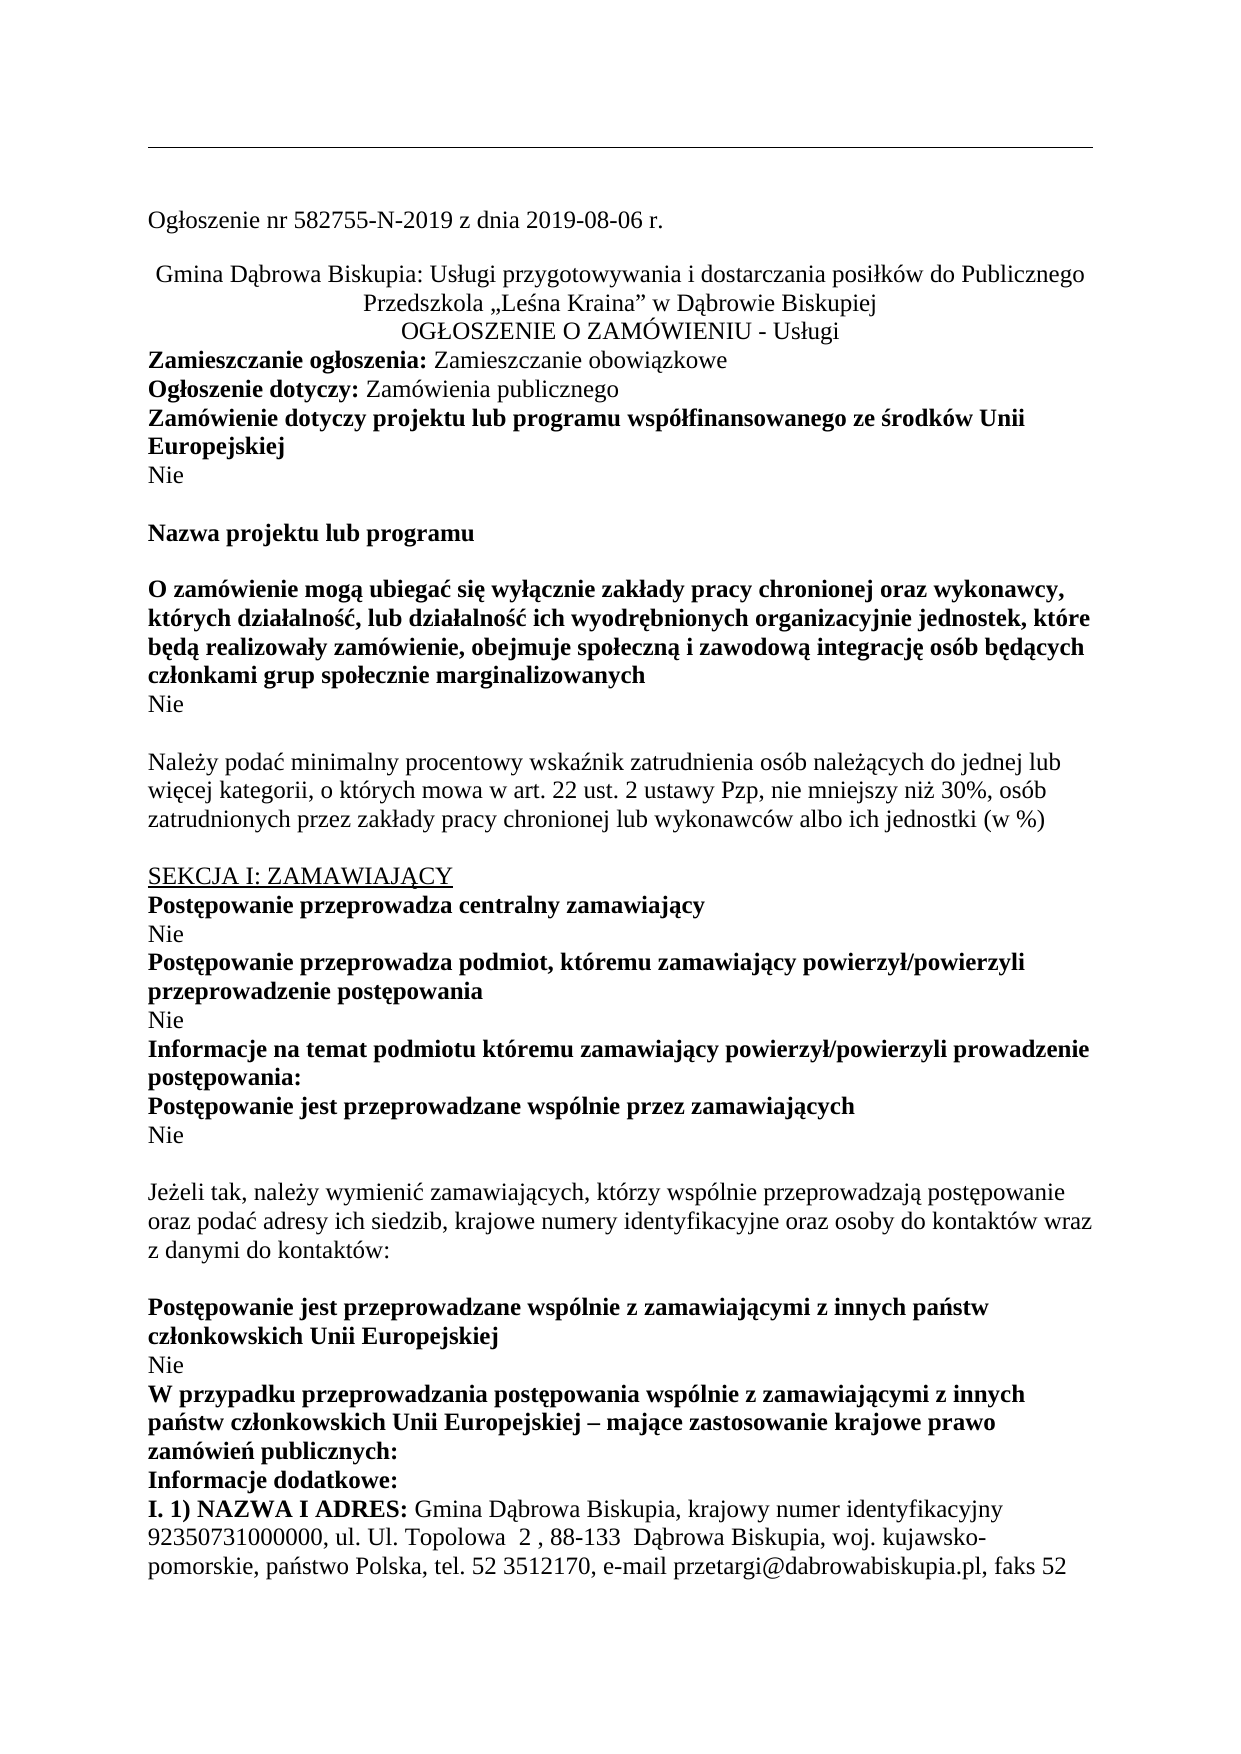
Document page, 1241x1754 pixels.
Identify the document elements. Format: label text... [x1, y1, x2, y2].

text Informacje na temat podmiotu któremu zamawiający powierzył/powierzyli prowadzenie postępowania: Postępowanie jest przeprowadzane wspólnie przez zamawiających [148, 1034, 1093, 1120]
text Zamieszczanie ogłoszenia: Zamieszczanie obowiązkowe [148, 345, 1093, 374]
text Jeżeli tak, należy wymienić zamawiających, którzy wspólnie przeprowadzają postępowanie oraz podać adresy ich siedzib, krajowe numery identyfikacyjne oraz osoby do kontaktów wraz z danymi do kontaktów: Postępowanie jest przeprowadzane wspólnie z zamawiającymi z innych państw członkowskich Unii Europejskiej [148, 1149, 1093, 1350]
text Ogłoszenie nr 582755-N-2019 z dnia 2019-08-06 r. [148, 148, 1093, 234]
text Postępowanie przeprowadza centralny zamawiający [148, 890, 1093, 919]
text Zamówienie dotyczy projektu lub programu współfinansowanego ze środków Unii Europejskiej [148, 403, 1093, 460]
text Ogłoszenie dotyczy: Zamówienia publicznego [148, 374, 1093, 403]
text Nie [148, 919, 1093, 947]
text W przypadku przeprowadzania postępowania wspólnie z zamawiającymi z innych państw członkowskich Unii Europejskiej – mające zastosowanie krajowe prawo zamówień publicznych: Informacje dodatkowe: [148, 1379, 1093, 1494]
text Nie [148, 689, 1093, 718]
text SEKCJA I: ZAMAWIAJĄCY [148, 861, 1093, 890]
text Nazwa projektu lub programu [148, 489, 1093, 574]
text Gmina Dąbrowa Biskupia: Usługi przygotowywania i dostarczania posiłków do Publicznego Przedszkola „Leśna Kraina” w Dąbrowie Biskupiej OGŁOSZENIE O ZAMÓWIENIU - Usługi [148, 259, 1093, 345]
text Nie [148, 1350, 1093, 1379]
text O zamówienie mogą ubiegać się wyłącznie zakłady pracy chronionej oraz wykonawcy, których działalność, lub działalność ich wyodrębnionych organizacyjnie jednostek, które będą realizowały zamówienie, obejmuje społeczną i zawodową integrację osób będących członkami grup społecznie marginalizowanych [148, 574, 1093, 689]
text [148, 1494, 1093, 1580]
text Należy podać minimalny procentowy wskaźnik zatrudnienia osób należących do jednej lub więcej kategorii, o których mowa w art. 22 ust. 2 ustawy Pzp, nie mniejszy niż 30%, osób zatrudnionych przez zakłady pracy chronionej lub wykonawców albo ich jednostki (w %) [148, 718, 1093, 861]
text Nie [148, 460, 1093, 489]
text Nie [148, 1005, 1093, 1034]
text Nie [148, 1120, 1093, 1149]
text Postępowanie przeprowadza podmiot, któremu zamawiający powierzył/powierzyli przeprowadzenie postępowania [148, 947, 1093, 1005]
